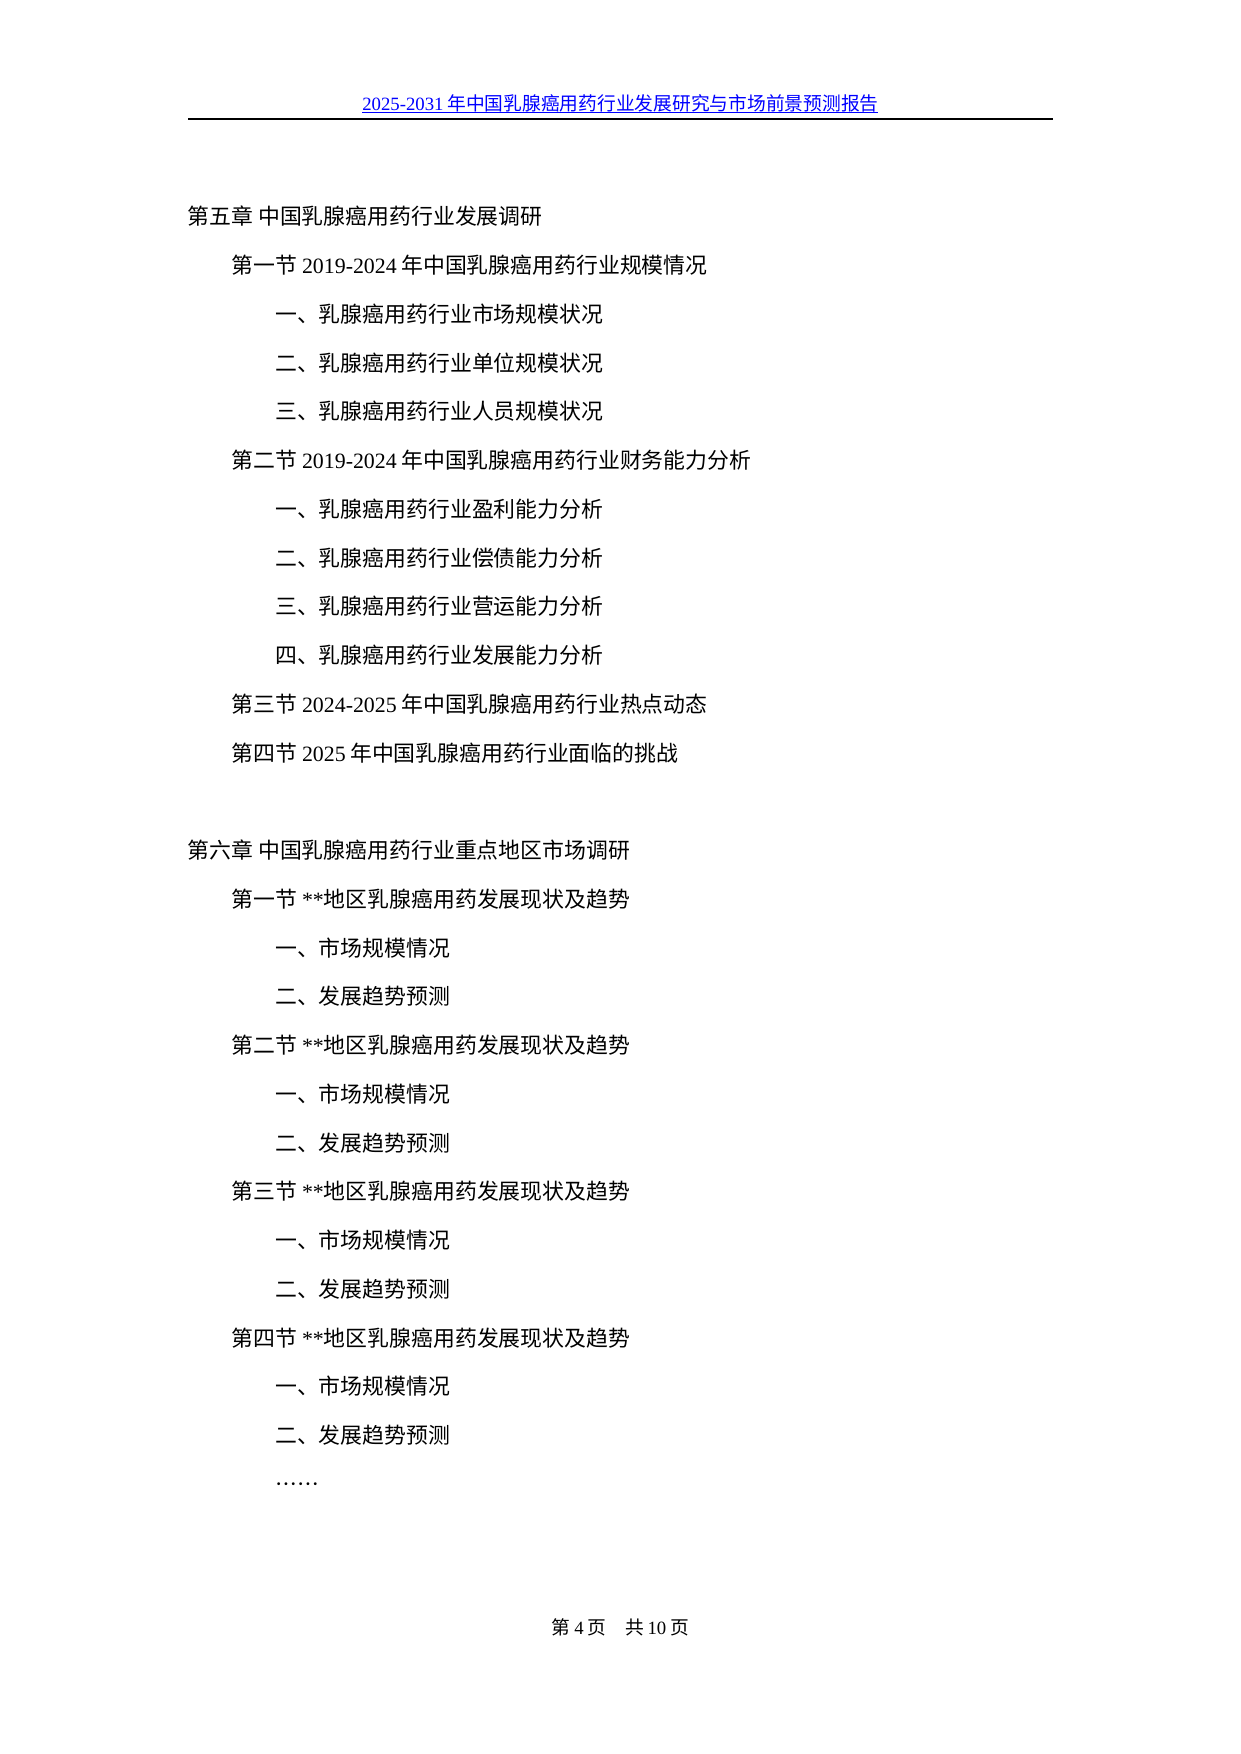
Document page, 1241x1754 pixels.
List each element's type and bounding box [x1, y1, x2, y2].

text [187, 150, 1053, 1499]
